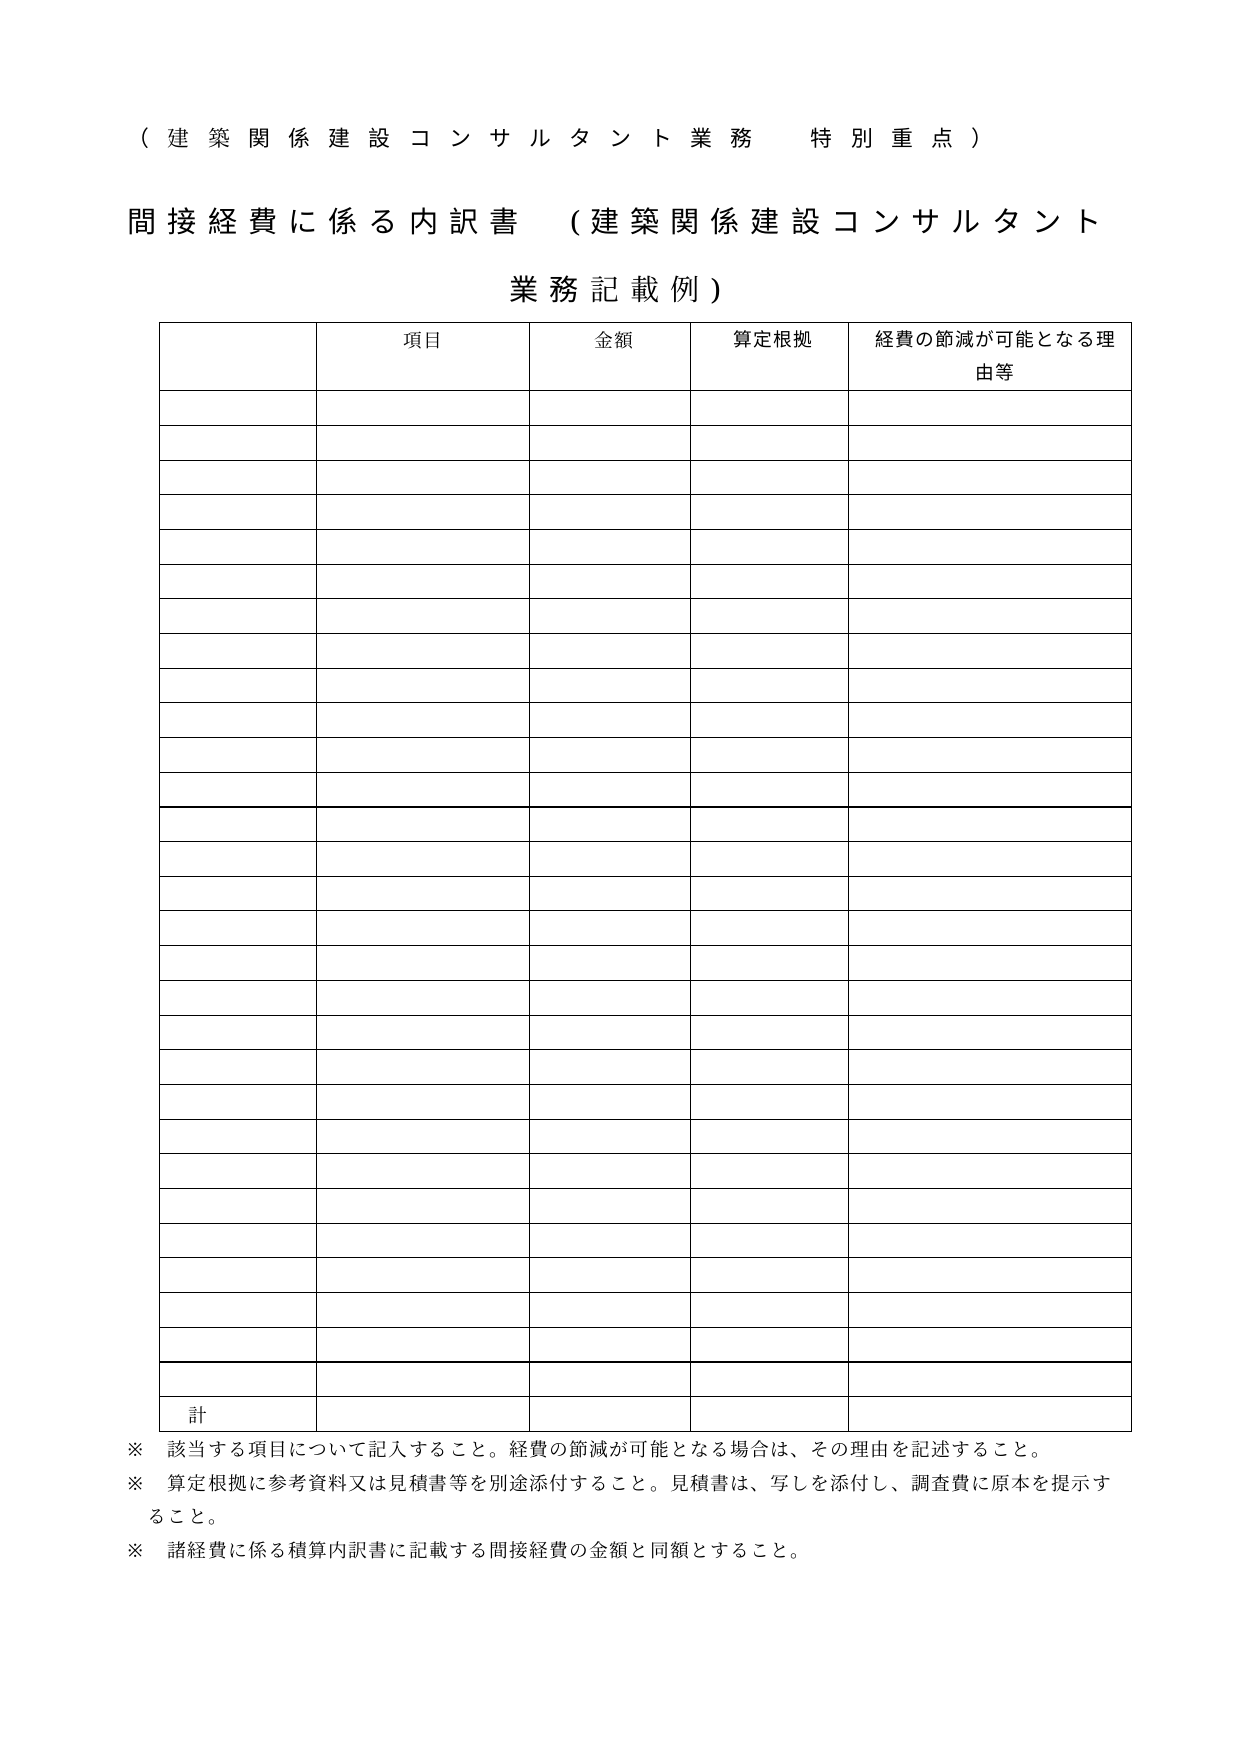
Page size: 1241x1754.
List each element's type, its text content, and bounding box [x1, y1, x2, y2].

table_cell [317, 842, 529, 876]
table_cell [317, 599, 529, 633]
table_cell [160, 530, 316, 563]
table_cell [849, 981, 1131, 1014]
table_cell [160, 391, 316, 425]
table_cell [691, 911, 848, 945]
table_cell [530, 981, 690, 1014]
table_cell [849, 634, 1131, 668]
table_cell [530, 1085, 690, 1118]
table_cell [317, 946, 529, 980]
table_cell [160, 634, 316, 668]
table_cell [160, 1154, 316, 1188]
table_cell [160, 842, 316, 876]
table_cell [530, 808, 690, 841]
table_cell [691, 1189, 848, 1223]
table_cell [160, 1293, 316, 1327]
table_cell [317, 1328, 529, 1361]
table_cell [530, 946, 690, 980]
table_cell [317, 1154, 529, 1188]
table_cell [160, 1328, 316, 1361]
table_cell [317, 461, 529, 494]
table_cell [160, 1050, 316, 1084]
table_cell [691, 1016, 848, 1049]
table_cell [849, 1120, 1131, 1153]
table_cell [530, 495, 690, 529]
table_cell [530, 1189, 690, 1223]
table_cell [530, 1258, 690, 1292]
table_cell [160, 495, 316, 529]
table_cell [849, 461, 1131, 494]
table_cell [160, 599, 316, 633]
table_cell [691, 1328, 848, 1361]
table_cell [849, 1154, 1131, 1188]
table_header [160, 323, 316, 390]
table_cell [317, 877, 529, 910]
table_cell [317, 773, 529, 806]
table_cell [849, 911, 1131, 945]
table_cell [317, 738, 529, 772]
table_cell [160, 808, 316, 841]
table_cell [849, 1328, 1131, 1361]
table_cell [849, 530, 1131, 563]
table_cell [317, 530, 529, 563]
table_cell [160, 1363, 316, 1396]
table_cell [160, 877, 316, 910]
table_cell [849, 669, 1131, 702]
table_cell [691, 669, 848, 702]
table_cell [849, 738, 1131, 772]
table_cell [317, 1363, 529, 1396]
table_cell [160, 1016, 316, 1049]
table_cell [691, 981, 848, 1014]
table_cell [317, 495, 529, 529]
table_cell [317, 634, 529, 668]
table_cell [160, 1189, 316, 1223]
table_cell 計 [160, 1397, 316, 1431]
table_cell [160, 669, 316, 702]
text ※ 算定根拠に参考資料又は見積書等を別途添付すること。見積書は、写しを添付し、調査費に原本を提示すること。 [127, 1465, 1113, 1533]
table_cell [530, 1154, 690, 1188]
table_cell [530, 842, 690, 876]
table_cell [849, 808, 1131, 841]
table_cell [849, 599, 1131, 633]
table_cell [317, 1397, 529, 1431]
table_cell [691, 842, 848, 876]
table_cell [691, 738, 848, 772]
table_cell [160, 426, 316, 459]
text （建築関係建設コンサルタント業務 特別重点） [127, 120, 1113, 153]
table_cell [530, 911, 690, 945]
table_cell [317, 1224, 529, 1257]
table_cell [317, 911, 529, 945]
table_cell [530, 599, 690, 633]
table_cell [530, 1016, 690, 1049]
table_cell [849, 1363, 1131, 1396]
table_header 項目 [317, 323, 529, 390]
table_cell [849, 946, 1131, 980]
table_cell [317, 1189, 529, 1223]
table_cell [691, 1293, 848, 1327]
table_cell [160, 703, 316, 737]
table_cell [691, 495, 848, 529]
table_cell [317, 426, 529, 459]
table_cell [691, 808, 848, 841]
table_cell [317, 1085, 529, 1118]
table_cell [530, 1397, 690, 1431]
table_cell [691, 1397, 848, 1431]
table_cell [530, 738, 690, 772]
table_cell [160, 911, 316, 945]
table_cell [849, 1050, 1131, 1084]
table_cell [530, 634, 690, 668]
table_cell [849, 495, 1131, 529]
table_cell [691, 461, 848, 494]
table_cell [530, 565, 690, 598]
table_cell [530, 1328, 690, 1361]
table_cell [691, 946, 848, 980]
table_cell [849, 1397, 1131, 1431]
table_cell [160, 1258, 316, 1292]
table_cell [849, 1189, 1131, 1223]
text ※ 諸経費に係る積算内訳書に記載する間接経費の金額と同額とすること。 [127, 1533, 1113, 1566]
table_cell [317, 981, 529, 1014]
table_cell [691, 1363, 848, 1396]
table_cell [530, 773, 690, 806]
table_cell [691, 1085, 848, 1118]
table_cell [317, 1016, 529, 1049]
table_cell [530, 391, 690, 425]
table_cell [691, 1224, 848, 1257]
table_cell [317, 808, 529, 841]
table_cell [160, 1224, 316, 1257]
table_cell [849, 877, 1131, 910]
table_cell [530, 1363, 690, 1396]
table_cell [691, 1258, 848, 1292]
table_cell [691, 634, 848, 668]
table_cell [530, 461, 690, 494]
table_cell [530, 669, 690, 702]
table_cell [691, 530, 848, 563]
table_cell [691, 599, 848, 633]
table_cell [691, 1154, 848, 1188]
table_header 金額 [530, 323, 690, 390]
table_header 算定根拠 [691, 323, 848, 390]
table_cell [691, 1120, 848, 1153]
table_cell [530, 1293, 690, 1327]
text 間接経費に係る内訳書 (建築関係建設コンサルタント業務記載例) [127, 187, 1113, 322]
table_cell [160, 1085, 316, 1118]
table_cell [317, 1293, 529, 1327]
table_cell [317, 1120, 529, 1153]
table_cell [849, 1016, 1131, 1049]
table_cell [691, 877, 848, 910]
table_cell [849, 703, 1131, 737]
table_cell [317, 1258, 529, 1292]
table_cell [317, 1050, 529, 1084]
table_cell [691, 703, 848, 737]
text ※ 該当する項目について記入すること。経費の節減が可能となる場合は、その理由を記述すること。 [127, 1432, 1113, 1465]
table_cell [530, 1224, 690, 1257]
table_cell [160, 773, 316, 806]
table_cell [691, 426, 848, 459]
table_cell [317, 391, 529, 425]
table_header 経費の節減が可能となる理由等 [849, 323, 1131, 390]
table_cell [691, 773, 848, 806]
table_cell [160, 461, 316, 494]
table_cell [849, 426, 1131, 459]
table_cell [849, 842, 1131, 876]
table_cell [530, 703, 690, 737]
table_cell [530, 530, 690, 563]
table_cell [160, 565, 316, 598]
table_cell [530, 877, 690, 910]
table_cell [530, 1120, 690, 1153]
table_cell [849, 1085, 1131, 1118]
table_cell [160, 1120, 316, 1153]
table_cell [849, 1258, 1131, 1292]
table_cell [849, 1293, 1131, 1327]
table_cell [317, 669, 529, 702]
table_cell [317, 703, 529, 737]
table_cell [691, 1050, 848, 1084]
table_cell [849, 1224, 1131, 1257]
table_cell [849, 565, 1131, 598]
table_cell [317, 565, 529, 598]
table_cell [849, 773, 1131, 806]
table_cell [530, 426, 690, 459]
table_cell [691, 391, 848, 425]
table_cell [160, 738, 316, 772]
table_cell [691, 565, 848, 598]
table_cell [530, 1050, 690, 1084]
table_cell [849, 391, 1131, 425]
table_cell [160, 946, 316, 980]
table_cell [160, 981, 316, 1014]
